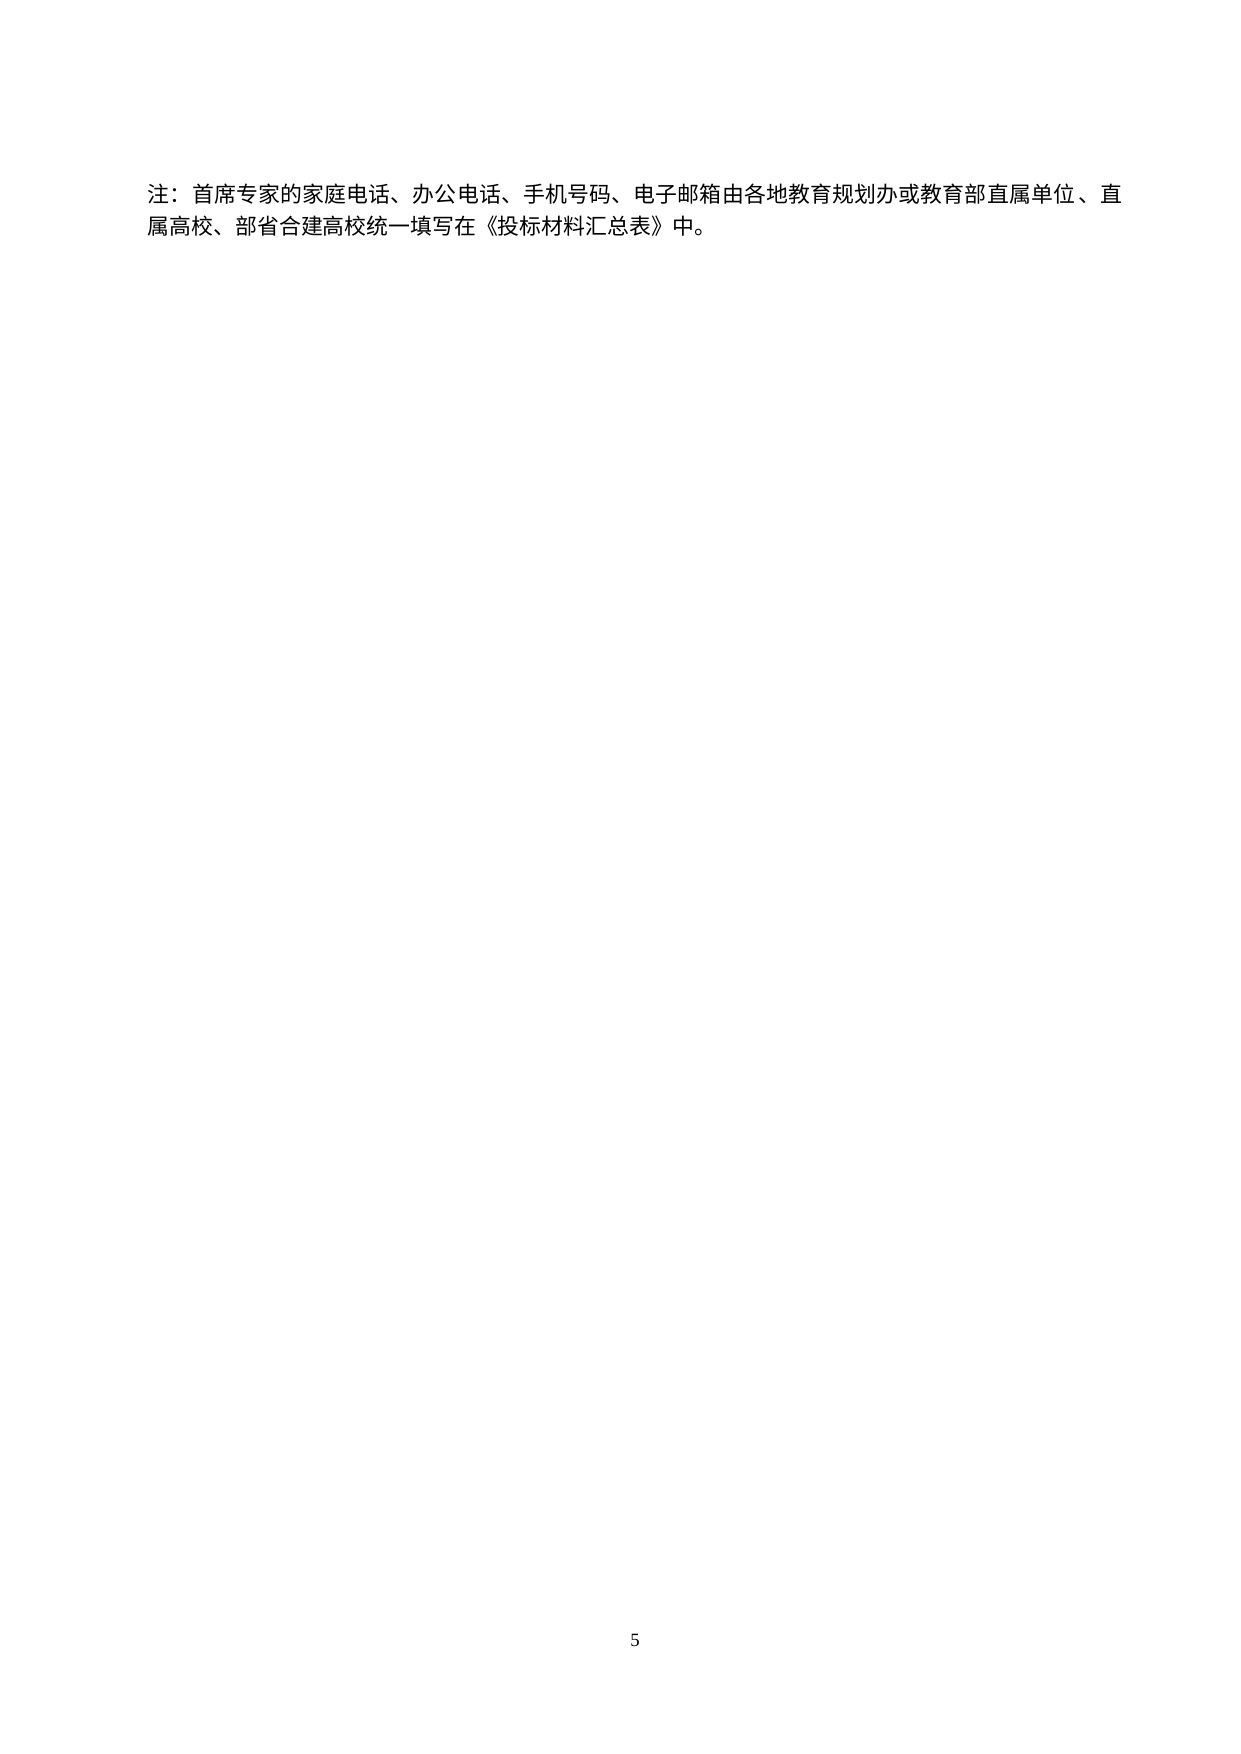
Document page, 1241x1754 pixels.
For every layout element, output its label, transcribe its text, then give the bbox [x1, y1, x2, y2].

text 注：首席专家的家庭电话、办公电话、手机号码、电子邮箱由各地教育规划办或教育部直属单位、直属高校、部省合建高校统一填写在《投标材料汇总表》中。 [148, 177, 1122, 241]
